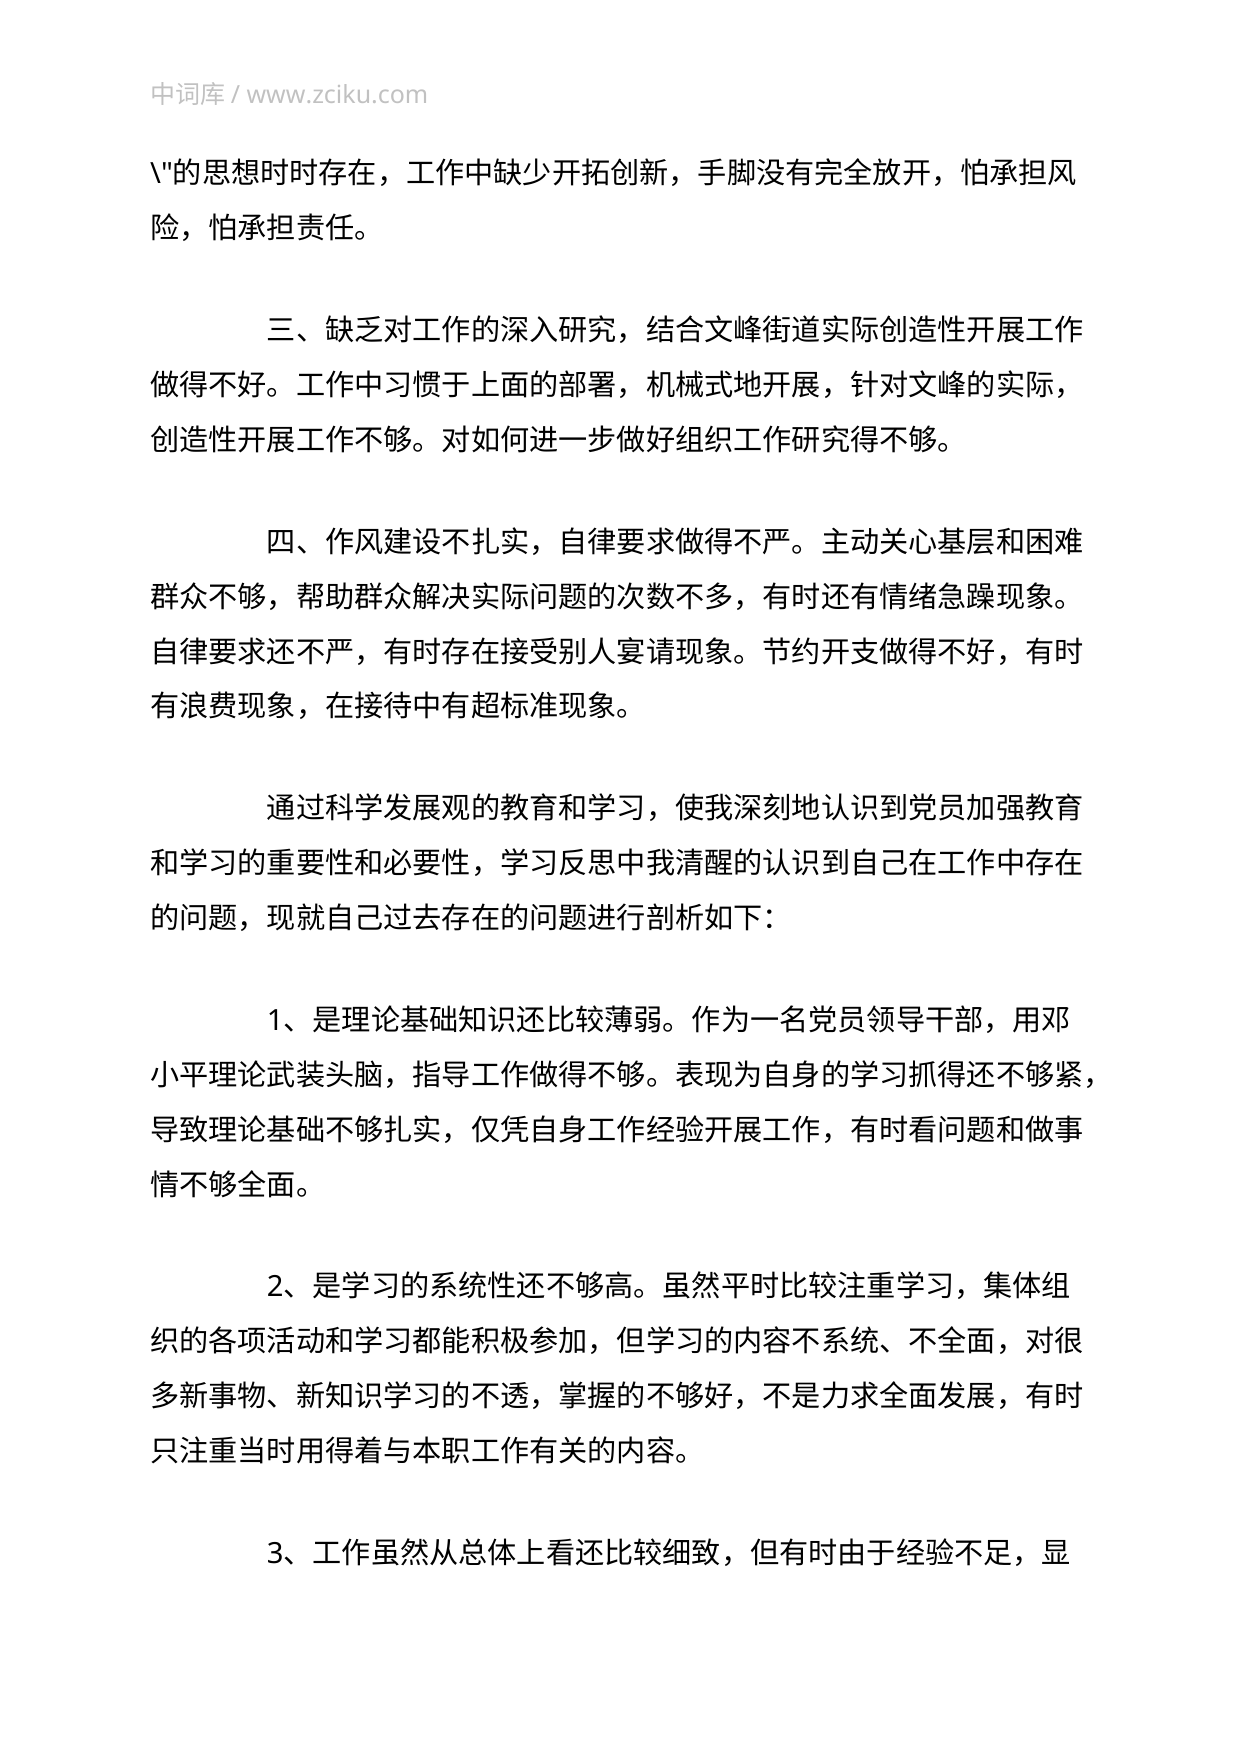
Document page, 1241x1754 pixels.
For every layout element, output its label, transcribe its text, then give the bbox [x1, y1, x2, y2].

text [150, 150, 1090, 247]
text 三、缺乏对工作的深入研究，结合文峰街道实际创造性开展工作做得不好。工作中习惯于上面的部署，机械式地开展，针对文峰的实际，创造性开展工作不够。对如何进一步做好组织工作研究得不够。 [150, 307, 1090, 459]
text 通过科学发展观的教育和学习，使我深刻地认识到党员加强教育和学习的重要性和必要性，学习反思中我清醒的认识到自己在工作中存在的问题，现就自己过去存在的问题进行剖析如下： [150, 785, 1090, 937]
text 1、是理论基础知识还比较薄弱。作为一名党员领导干部，用邓小平理论武装头脑，指导工作做得不够。表现为自身的学习抓得还不够紧，导致理论基础不够扎实，仅凭自身工作经验开展工作，有时看问题和做事情不够全面。 [150, 996, 1090, 1203]
text 四、作风建设不扎实，自律要求做得不严。主动关心基层和困难群众不够，帮助群众解决实际问题的次数不多，有时还有情绪急躁现象。自律要求还不严，有时存在接受别人宴请现象。节约开支做得不好，有时有浪费现象，在接待中有超标准现象。 [150, 518, 1090, 725]
text 2、是学习的系统性还不够高。虽然平时比较注重学习，集体组织的各项活动和学习都能积极参加，但学习的内容不系统、不全面，对很多新事物、新知识学习的不透，掌握的不够好，不是力求全面发展，有时只注重当时用得着与本职工作有关的内容。 [150, 1263, 1090, 1470]
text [150, 1529, 1090, 1572]
